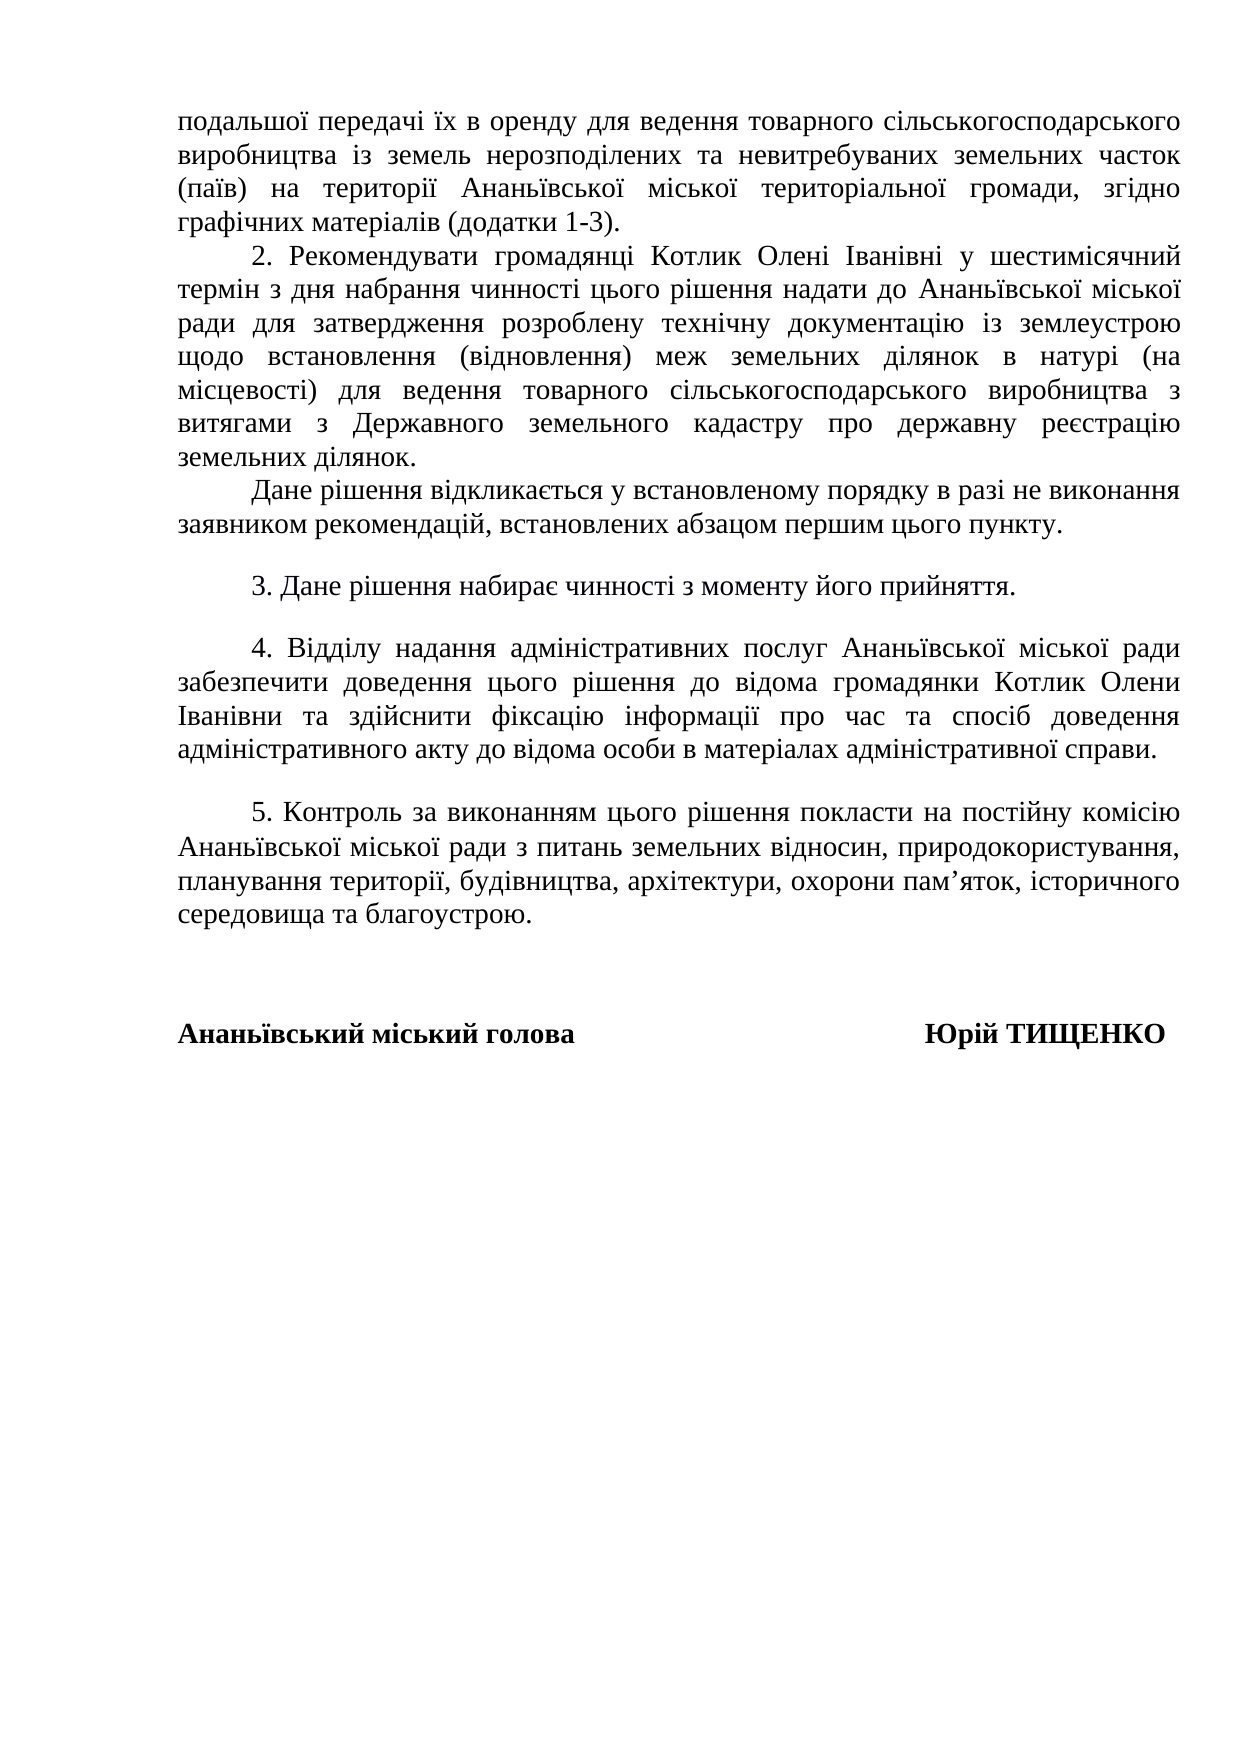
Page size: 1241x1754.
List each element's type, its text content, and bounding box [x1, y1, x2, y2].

text Дане рішення відкликається у встановленому порядку в разі не виконання заявником рекомендацій, встановлених абзацом першим цього пункту. [177, 472, 1181, 539]
text 5. Контроль за виконанням цього рішення покласти на постійну комісію Ананьївської міської ради з питань земельних відносин, природокористування, планування території, будівництва, архітектури, охорони пам’яток, історичного середовища та благоустрою. [177, 793, 1181, 930]
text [177, 103, 1181, 238]
text Ананьївський міський голова Юрій ТИЩЕНКО [177, 1016, 1181, 1049]
text 4. Відділу надання адміністративних послуг Ананьївської міської ради забезпечити доведення цього рішення до відома громадянки Котлик Олени Іванівни та здійснити фіксацію інформації про час та спосіб доведення адміністративного акту до відома особи в матеріалах адміністративної справи. [177, 631, 1181, 765]
text 2. Рекомендувати громадянці Котлик Олені Іванівні у шестимісячний термін з дня набрання чинності цього рішення надати до Ананьївської міської ради для затвердження розроблену технічну документацію із землеустрою щодо встановлення (відновлення) меж земельних ділянок в натурі (на місцевості) для ведення товарного сільськогосподарського виробництва з витягами з Державного земельного кадастру про державну реєстрацію земельних ділянок. [177, 238, 1181, 472]
text 3. Дане рішення набирає чинності з моменту його прийняття. [177, 568, 1181, 602]
